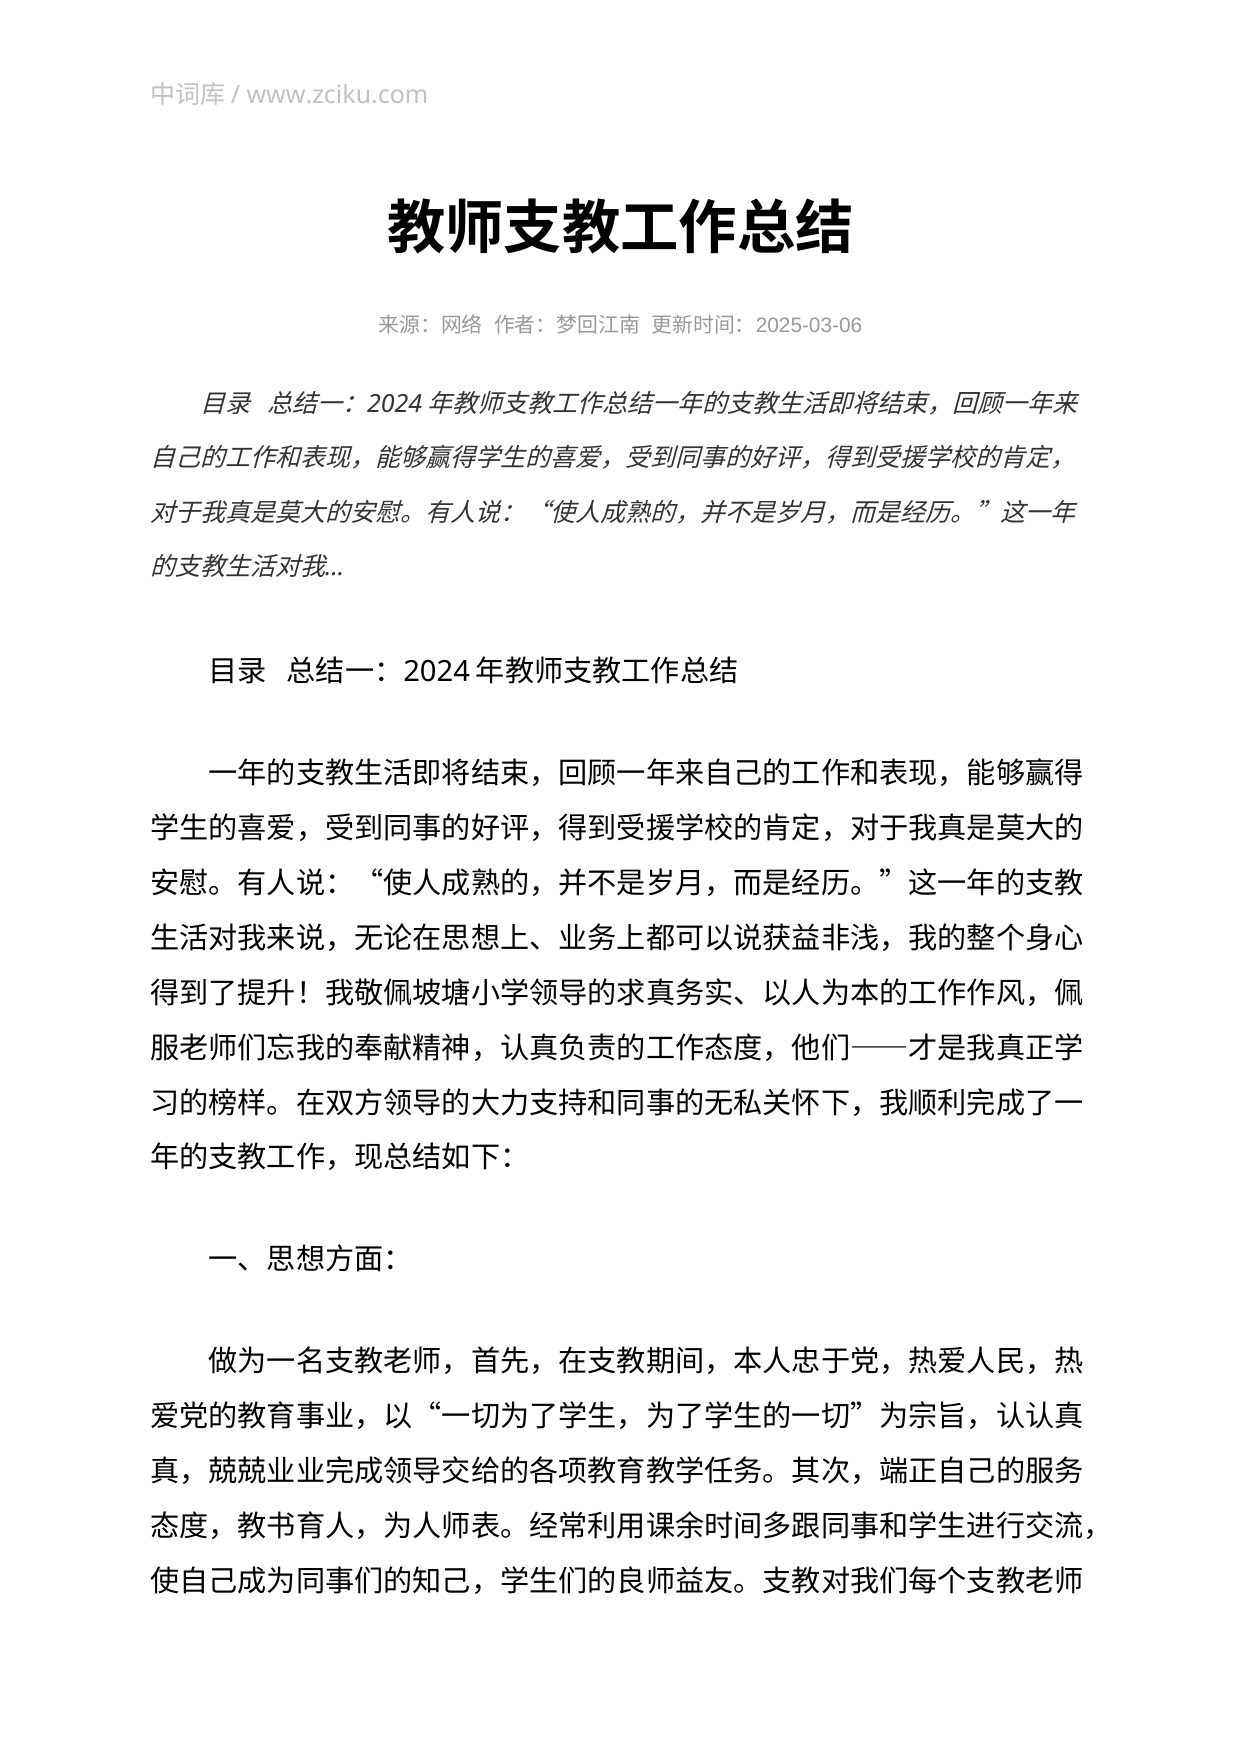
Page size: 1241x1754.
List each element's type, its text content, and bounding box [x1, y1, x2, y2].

subtitle 教师支教工作总结 [150, 181, 1090, 266]
text 目录 总结一：2024年教师支教工作总结 [150, 648, 1090, 690]
text 目录 总结一：2024年教师支教工作总结一年的支教生活即将结束，回顾一年来自己的工作和表现，能够赢得学生的喜爱，受到同事的好评，得到受援学校的肯定，对于我真是莫大的安慰。有人说：“使人成熟的，并不是岁月，而是经历。”这一年的支教生活对我... [150, 383, 1090, 583]
text 来源：网络 作者：梦回江南 更新时间：2025-03-06 [150, 313, 1090, 337]
text 一、思想方面： [150, 1236, 1090, 1278]
text 一年的支教生活即将结束，回顾一年来自己的工作和表现，能够赢得学生的喜爱，受到同事的好评，得到受援学校的肯定，对于我真是莫大的安慰。有人说：“使人成熟的，并不是岁月，而是经历。”这一年的支教生活对我来说，无论在思想上、业务上都可以说获益非浅，我的整个身心得到了提升！我敬佩坡塘小学领导的求真务实、以人为本的工作作风，佩服老师们忘我的奉献精神，认真负责的工作态度，他们——才是我真正学习的榜样。在双方领导的大力支持和同事的无私关怀下，我顺利完成了一年的支教工作，现总结如下： [150, 750, 1090, 1176]
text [150, 1338, 1090, 1599]
